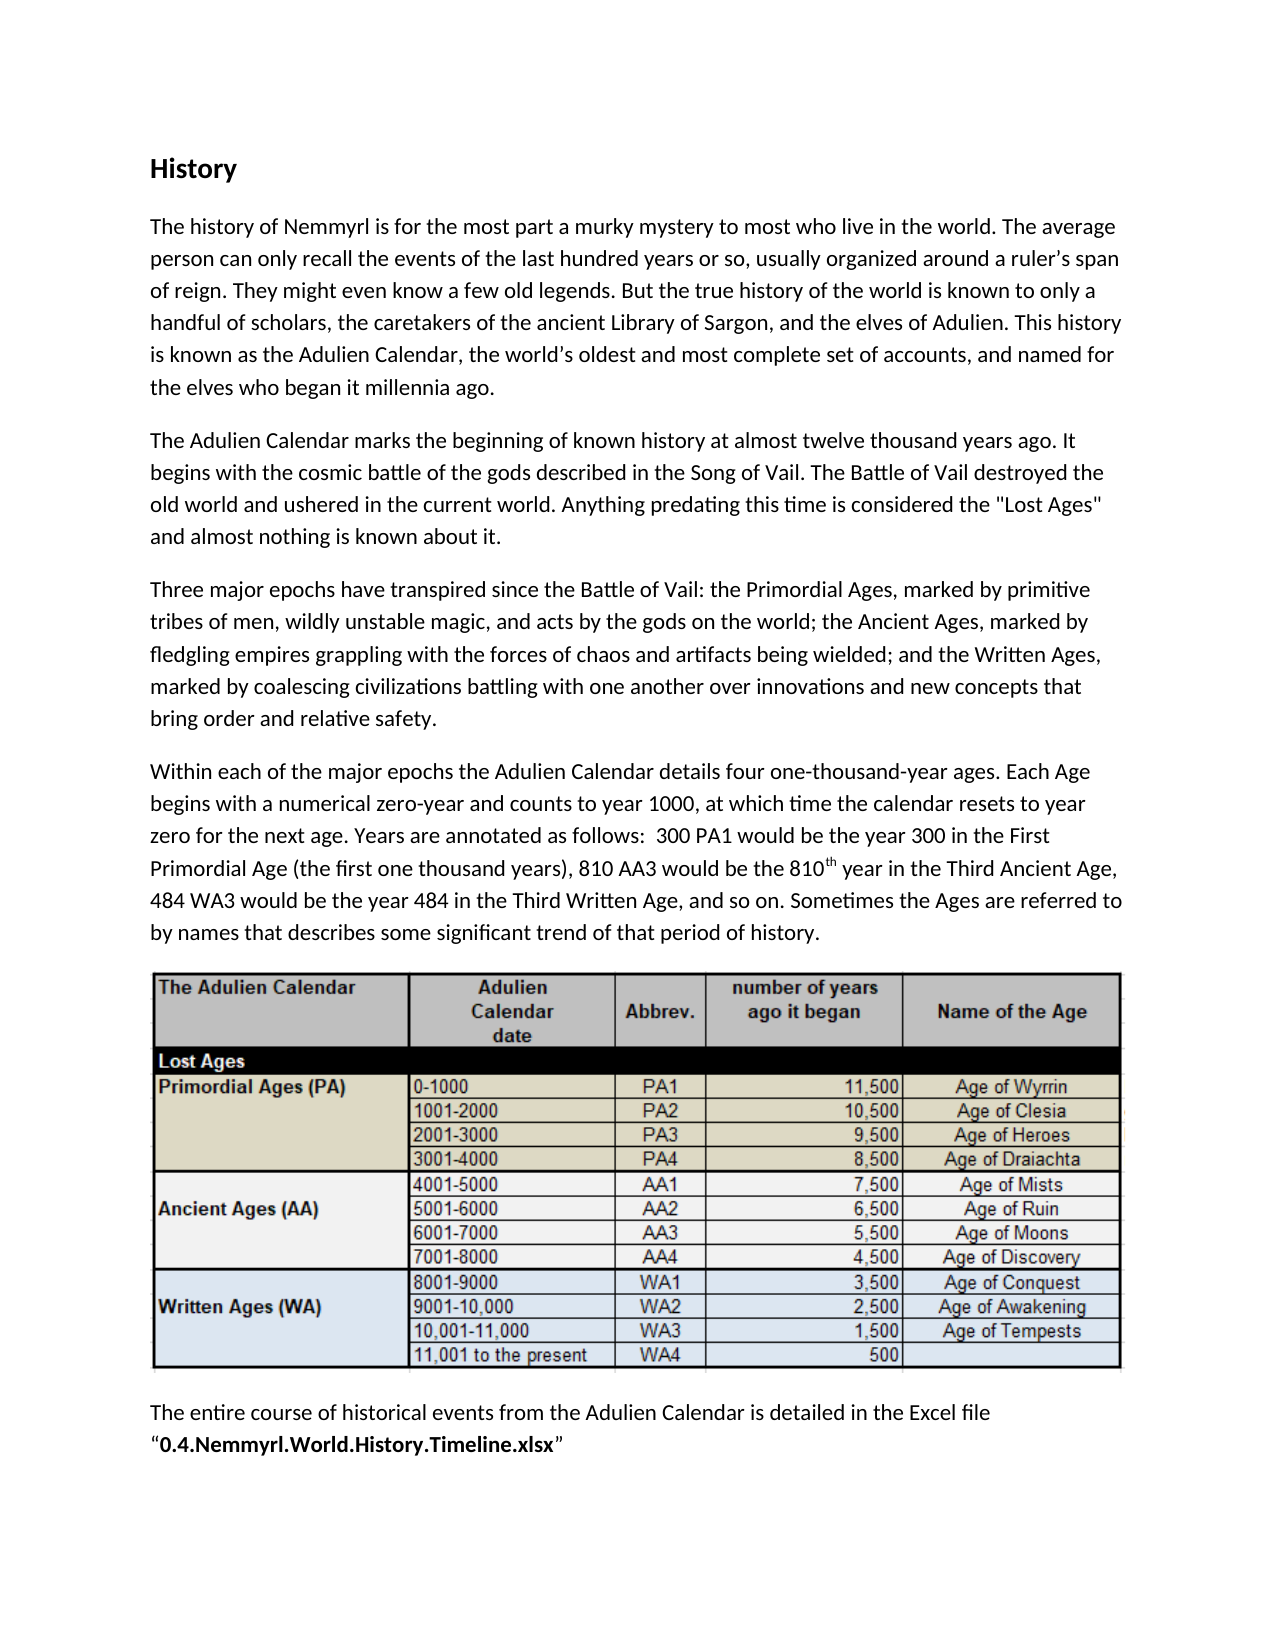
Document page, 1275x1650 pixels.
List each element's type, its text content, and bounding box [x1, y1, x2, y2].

text The history of Nemmyrl is for the most part a murky mystery to most who live in the world. The average person can only recall the events of the last hundred years or so, usually organized around a ruler’s span of reign. They might even know a few old legends. But the true history of the world is known to only a handful of scholars, the caretakers of the ancient Library of Sargon, and the elves of Adulien. This history is known as the Adulien Calendar, the world’s oldest and most complete set of accounts, and named for the elves who began it millennia ago. [150, 212, 1125, 401]
text Within each of the major epochs the Adulien Calendar details four one-thousand-year ages. Each Age begins with a numerical zero-year and counts to year 1000, at which time the calendar resets to year zero for the next age. Years are annotated as follows: 300 PA1 would be the year 300 in the First Primordial Age (the first one thousand years), 810 AA3 would be the 810th year in the Third Ancient Age, 484 WA3 would be the year 484 in the Third Written Age, and so on. Sometimes the Ages are referred to by names that describes some significant trend of that period of history. [150, 757, 1125, 946]
text The Adulien Calendar marks the beginning of known history at almost twelve thousand years ago. It begins with the cosmic battle of the gods described in the Song of Vail. The Battle of Vail destroyed the old world and ushered in the current world. Anything predating this time is considered the "Lost Ages" and almost nothing is known about it. [150, 426, 1125, 550]
picture [150, 971, 1125, 1373]
text Three major epochs have transpired since the Battle of Vail: the Primordial Ages, marked by primitive tribes of men, wildly unstable magic, and acts by the gods on the world; the Ancient Ages, marked by fledgling empires grappling with the forces of chaos and artifacts being wielded; and the Written Ages, marked by coalescing civilizations battling with one another over innovations and new concepts that bring order and relative safety. [150, 575, 1125, 732]
text The entire course of historical events from the Adulien Calendar is detailed in the Excel file “0.4.Nemmyrl.World.History.Timeline.xlsx” [150, 1398, 1125, 1458]
text History [150, 150, 1125, 186]
